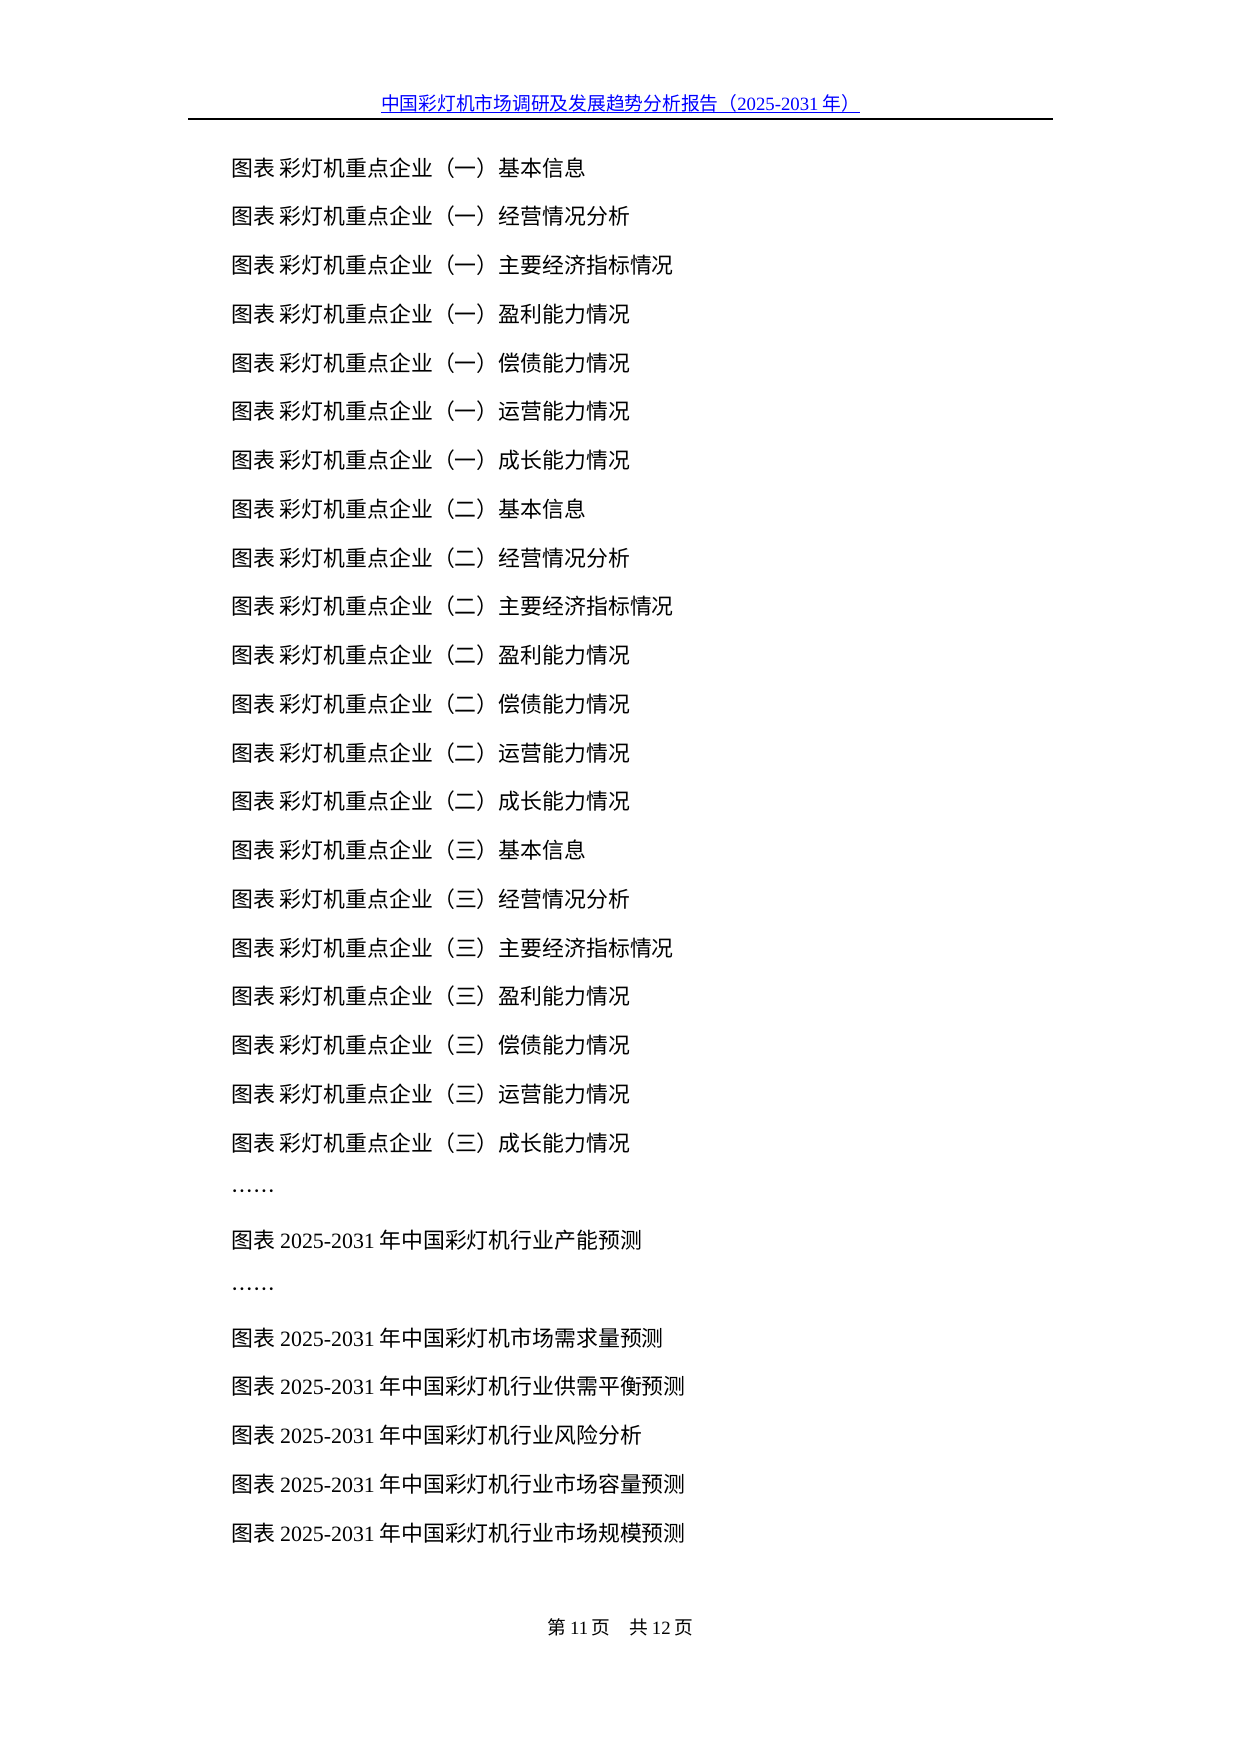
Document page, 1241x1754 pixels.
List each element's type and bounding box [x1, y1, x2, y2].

text [187, 150, 1053, 1548]
